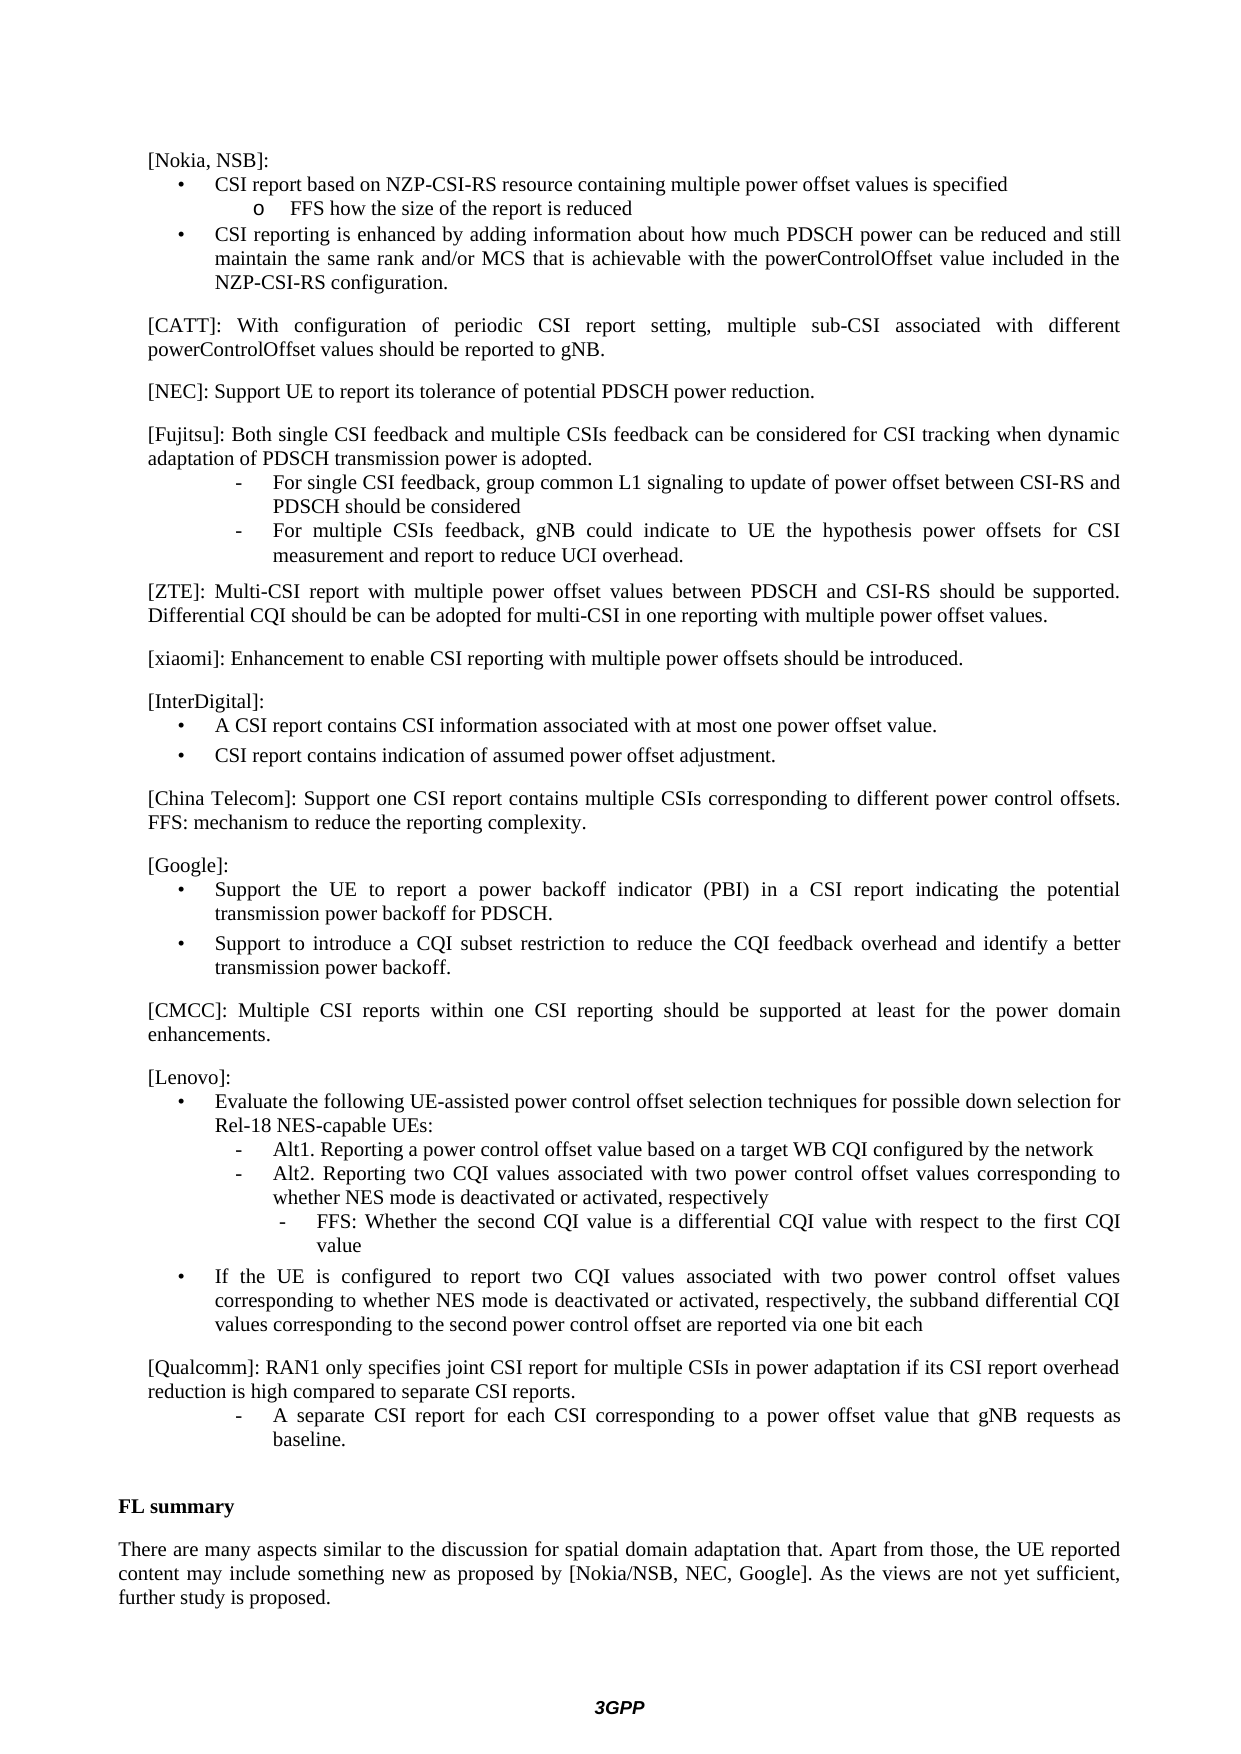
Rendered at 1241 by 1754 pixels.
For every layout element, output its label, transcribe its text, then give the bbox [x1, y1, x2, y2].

text [NEC]: Support UE to report its tolerance of potential PDSCH power reduction. [148, 379, 1122, 403]
list Support the UE to report a power backoff indicator (PBI) in a CSI report indicating the potential transmission power backoff for PDSCH. [177, 877, 1122, 925]
list FFS: Whether the second CQI value is a differential CQI value with respect to the first CQI value [279, 1209, 1122, 1257]
list FFS how the size of the report is reduced [252, 196, 1122, 222]
text [ZTE]: Multi-CSI report with multiple power offset values between PDSCH and CSI-RS should be supported. Differential CQI should be can be adopted for multi-CSI in one reporting with multiple power offset values. [148, 579, 1122, 627]
text [CATT]: With configuration of periodic CSI report setting, multiple sub-CSI associated with different powerControlOffset values should be reported to gNB. [148, 312, 1122, 361]
list CSI reporting is enhanced by adding information about how much PDSCH power can be reduced and still maintain the same rank and/or MCS that is achievable with the powerControlOffset value included in the NZP-CSI-RS configuration. [177, 222, 1122, 294]
text There are many aspects similar to the discussion for spatial domain adaptation that. Apart from those, the UE reported content may include something new as proposed by [Nokia/NSB, NEC, Google]. As the views are not yet sufficient, further study is proposed. [118, 1537, 1122, 1609]
text [xiaomi]: Enhancement to enable CSI reporting with multiple power offsets should be introduced. [148, 646, 1122, 670]
text [Lenovo]: [148, 1065, 1122, 1089]
list A CSI report contains CSI information associated with at most one power offset value. [177, 713, 1122, 737]
list Support to introduce a CQI subset restriction to reduce the CQI feedback overhead and identify a better transmission power backoff. [177, 931, 1122, 979]
text FL summary [118, 1494, 1122, 1518]
list Alt2. Reporting two CQI values associated with two power control offset values corresponding to whether NES mode is deactivated or activated, respectively [235, 1161, 1122, 1209]
list For single CSI feedback, group common L1 signaling to update of power offset between CSI-RS and PDSCH should be considered [235, 470, 1122, 518]
text [Qualcomm]: RAN1 only specifies joint CSI report for multiple CSIs in power adaptation if its CSI report overhead reduction is high compared to separate CSI reports. [148, 1355, 1122, 1403]
text [CMCC]: Multiple CSI reports within one CSI reporting should be supported at least for the power domain enhancements. [148, 998, 1122, 1046]
list CSI report based on NZP-CSI-RS resource containing multiple power offset values is specified [177, 172, 1122, 196]
list A separate CSI report for each CSI corresponding to a power offset value that gNB requests as baseline. [235, 1403, 1122, 1451]
text [China Telecom]: Support one CSI report contains multiple CSIs corresponding to different power control offsets. FFS: mechanism to reduce the reporting complexity. [148, 786, 1122, 834]
text [Fujitsu]: Both single CSI feedback and multiple CSIs feedback can be considered for CSI tracking when dynamic adaptation of PDSCH transmission power is adopted. [148, 422, 1122, 470]
list Alt1. Reporting a power control offset value based on a target WB CQI configured by the network [235, 1137, 1122, 1161]
text [InterDigital]: [148, 689, 1122, 713]
list If the UE is configured to report two CQI values associated with two power control offset values corresponding to whether NES mode is deactivated or activated, respectively, the subband differential CQI values corresponding to the second power control offset are reported via one bit each [177, 1264, 1122, 1336]
text [Google]: [148, 853, 1122, 877]
list CSI report contains indication of assumed power offset adjustment. [177, 743, 1122, 767]
text [Nokia, NSB]: [148, 148, 1122, 172]
list Evaluate the following UE-assisted power control offset selection techniques for possible down selection for Rel-18 NES-capable UEs: [177, 1089, 1122, 1137]
list For multiple CSIs feedback, gNB could indicate to UE the hypothesis power offsets for CSI measurement and report to reduce UCI overhead. [235, 518, 1122, 567]
